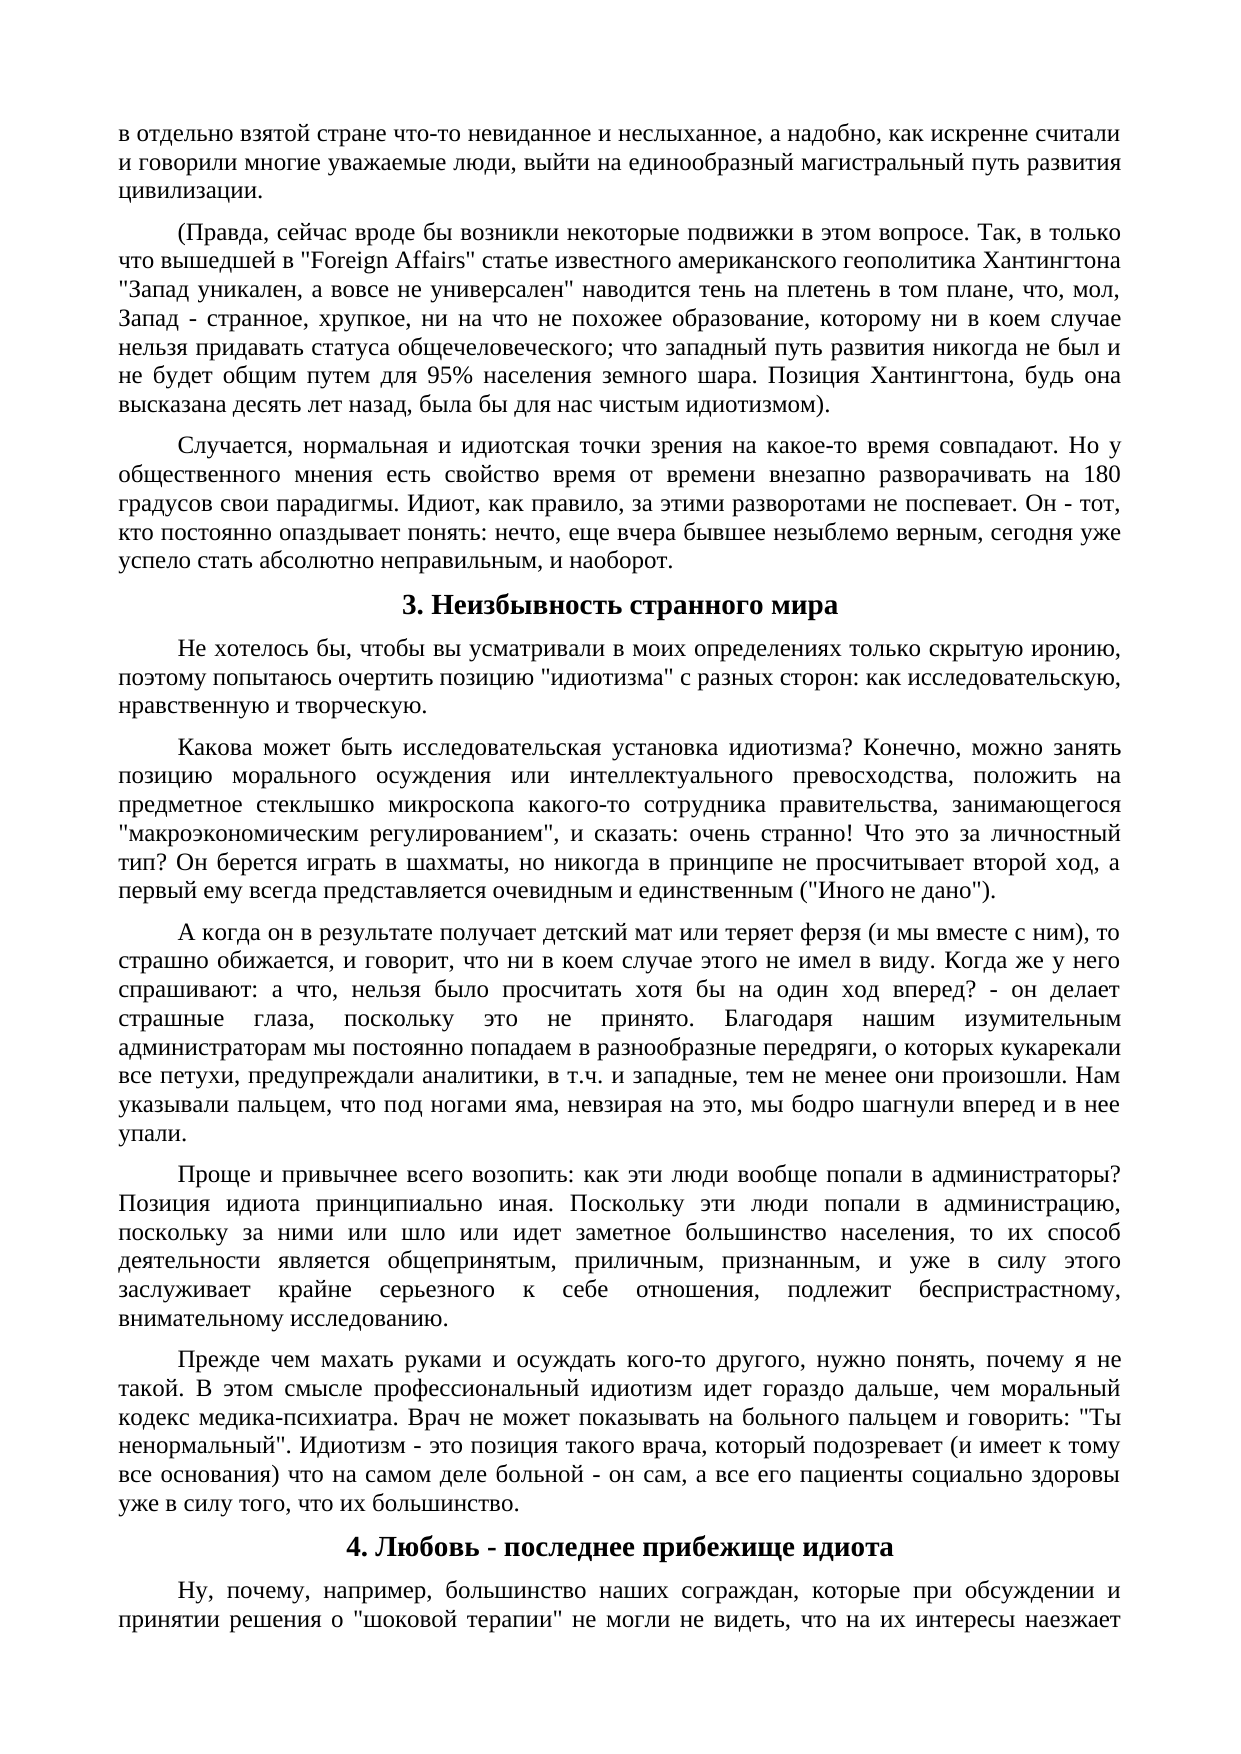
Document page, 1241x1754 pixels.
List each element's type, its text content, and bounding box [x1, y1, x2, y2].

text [118, 118, 1122, 204]
text 3. Неизбывность странного мира [118, 587, 1122, 620]
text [118, 1575, 1122, 1633]
text Случается, нормальная и идиотская точки зрения на какое-то время совпадают. Но у общественного мнения есть свойство время от времени внезапно разворачивать на 180 градусов свои парадигмы. Идиот, как правило, за этими разворотами не поспевает. Он - тот, кто постоянно опаздывает понять: нечто, еще вчера бывшее незыблемо верным, сегодня уже успело стать абсолютно неправильным, и наоборот. [118, 431, 1122, 574]
text А когда он в результате получает детский мат или теряет ферзя (и мы вместе с ним), то страшно обижается, и говорит, что ни в коем случае этого не имел в виду. Когда же у него спрашивают: а что, нельзя было просчитать хотя бы на один ход вперед? - он делает страшные глаза, поскольку это не принято. Благодаря нашим изумительным администраторам мы постоянно попадаем в разнообразные передряги, о которых кукарекали все петухи, предупреждали аналитики, в т.ч. и западные, тем не менее они произошли. Нам указывали пальцем, что под ногами яма, невзирая на это, мы бодро шагнули вперед и в нее упали. [118, 917, 1122, 1147]
text (Правда, сейчас вроде бы возникли некоторые подвижки в этом вопросе. Так, в только что вышедшей в "Foreign Affairs" статье известного американского геополитика Хантингтона "Запад уникален, а вовсе не универсален" наводится тень на плетень в том плане, что, мол, Запад - странное, хрупкое, ни на что не похожее образование, которому ни в коем случае нельзя придавать статуса общечеловеческого; что западный путь развития никогда не был и не будет общим путем для 95% населения земного шара. Позиция Хантингтона, будь она высказана десять лет назад, была бы для нас чистым идиотизмом). [118, 217, 1122, 418]
text Прежде чем махать руками и осуждать кого-то другого, нужно понять, почему я не такой. В этом смысле профессиональный идиотизм идет гораздо дальше, чем моральный кодекс медика-психиатра. Врач не может показывать на больного пальцем и говорить: "Ты ненормальный". Идиотизм - это позиция такого врача, который подозревает (и имеет к тому все основания) что на самом деле больной - он сам, а все его пациенты социально здоровы уже в силу того, что их большинство. [118, 1344, 1122, 1517]
text 4. Любовь - последнее прибежище идиота [118, 1529, 1122, 1563]
text Не хотелось бы, чтобы вы усматривали в моих определениях только скрытую иронию, поэтому попытаюсь очертить позицию "идиотизма" с разных сторон: как исследовательскую, нравственную и творческую. [118, 633, 1122, 719]
text Какова может быть исследовательская установка идиотизма? Конечно, можно занять позицию морального осуждения или интеллектуального превосходства, положить на предметное стеклышко микроскопа какого-то сотрудника правительства, занимающегося "макроэкономическим регулированием", и сказать: очень странно! Что это за личностный тип? Он берется играть в шахматы, но никогда в принципе не просчитывает второй ход, а первый ему всегда представляется очевидным и единственным ("Иного не дано"). [118, 732, 1122, 904]
text Проще и привычнее всего возопить: как эти люди вообще попали в администраторы? Позиция идиота принципиально иная. Поскольку эти люди попали в администрацию, поскольку за ними или шло или идет заметное большинство населения, то их способ деятельности является общепринятым, приличным, признанным, и уже в силу этого заслуживает крайне серьезного к себе отношения, подлежит беспристрастному, внимательному исследованию. [118, 1159, 1122, 1332]
